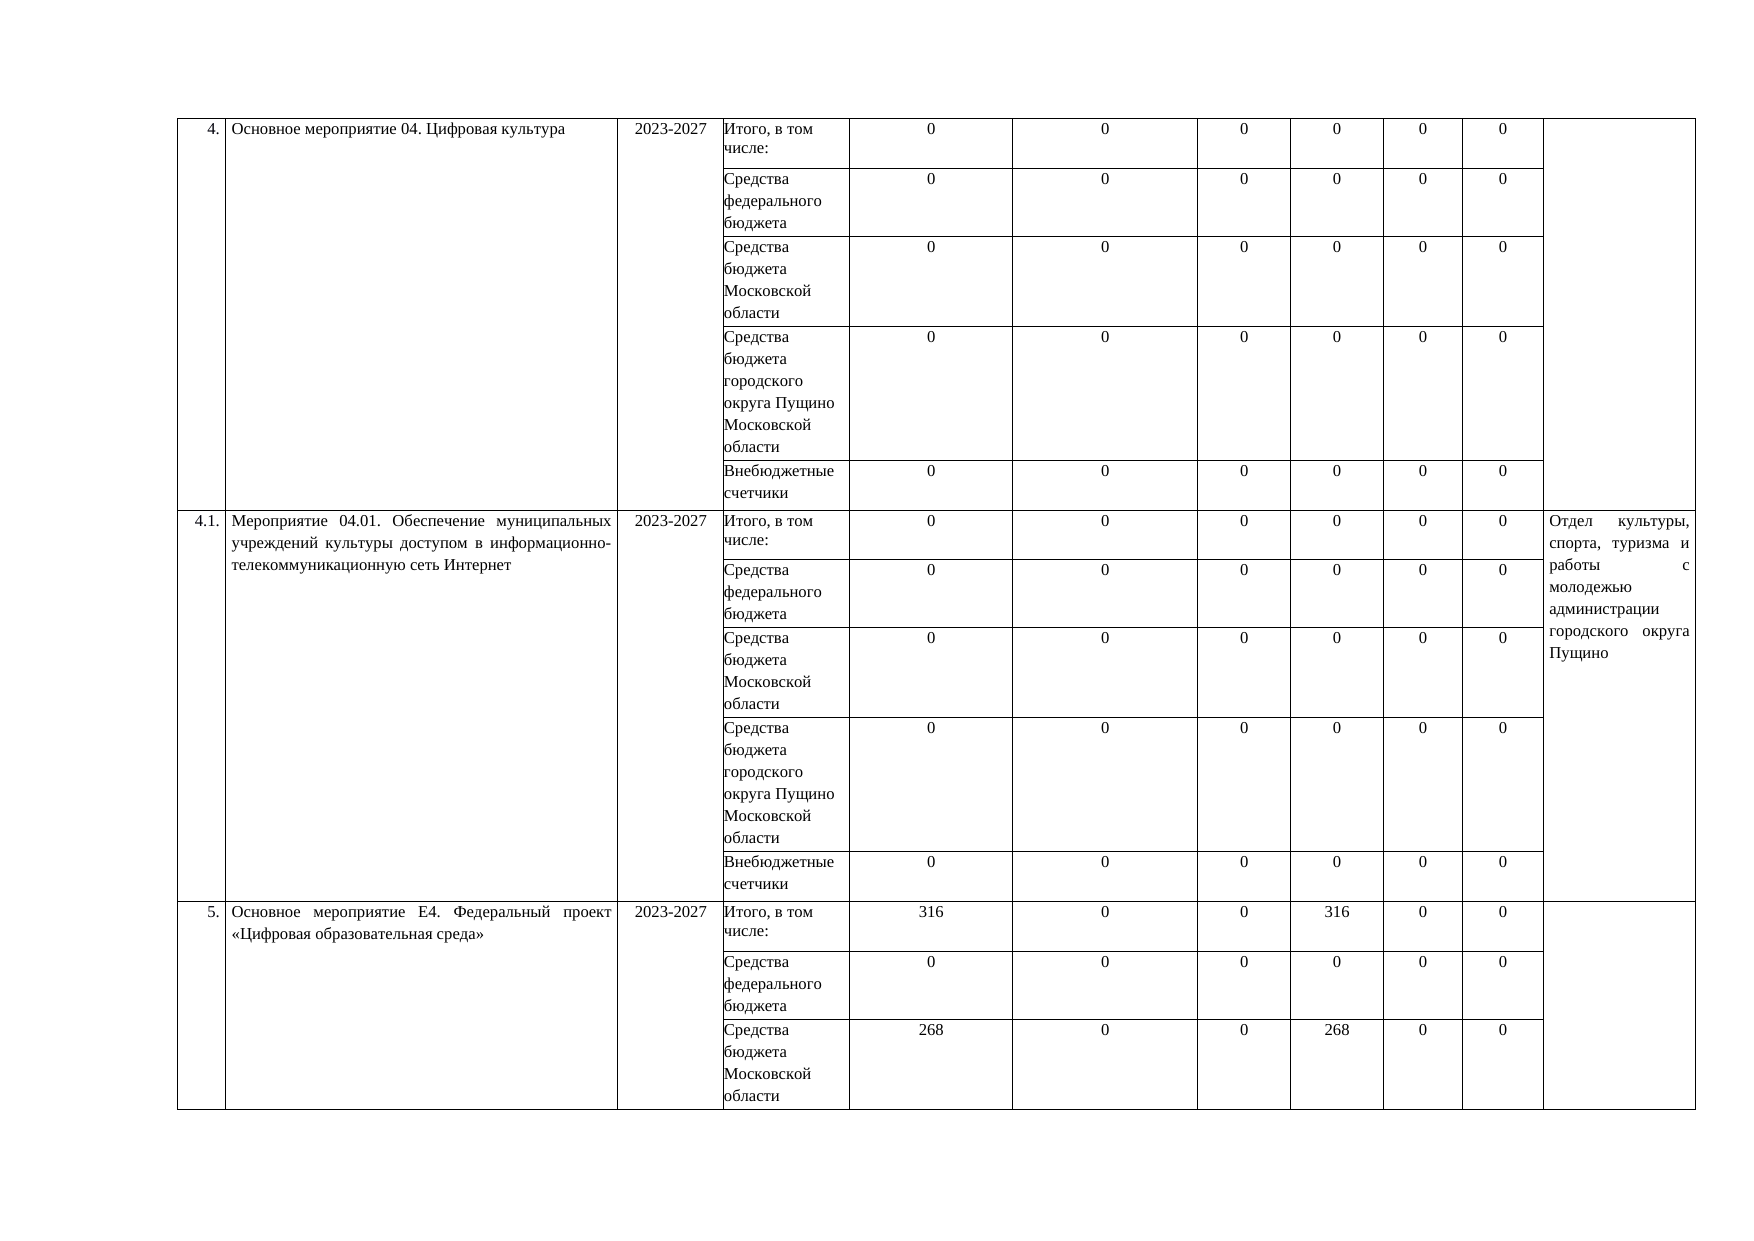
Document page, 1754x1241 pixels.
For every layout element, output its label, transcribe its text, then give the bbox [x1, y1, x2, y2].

table_cell 0 [1291, 718, 1383, 851]
table_cell 316 [1291, 902, 1383, 951]
table_cell 0 [850, 169, 1012, 236]
table_cell Основное мероприятие E4. Федеральный проект «Цифровая образовательная среда» [226, 902, 617, 1108]
table_cell 0 [1198, 718, 1290, 851]
table_cell 0 [1291, 852, 1383, 901]
table_cell Итого, в том числе: [724, 902, 849, 951]
table_cell Средства федерального бюджета [724, 952, 849, 1018]
table_cell 0 [1384, 852, 1462, 901]
table_cell 0 [1198, 560, 1290, 627]
table_cell 0 [1013, 628, 1197, 717]
table_cell 0 [1013, 1020, 1197, 1108]
table_cell 0 [850, 511, 1012, 559]
table_cell 0 [1384, 237, 1462, 326]
table_cell 0 [1198, 169, 1290, 236]
table_cell 0 [1463, 461, 1543, 509]
table_cell 4. [178, 119, 225, 509]
table_cell Внебюджетные счетчики [724, 461, 849, 509]
table_cell 5. [178, 902, 225, 1108]
table_cell 0 [1384, 511, 1462, 559]
table_cell Средства федерального бюджета [724, 560, 849, 627]
table_cell 0 [850, 718, 1012, 851]
table_cell 0 [1198, 327, 1290, 460]
table_cell 0 [1463, 852, 1543, 901]
table_cell 0 [1463, 237, 1543, 326]
table_cell 0 [1384, 119, 1462, 168]
table_cell Средства бюджета Московской области [724, 237, 849, 326]
table_cell [1544, 119, 1695, 509]
table_cell 0 [850, 237, 1012, 326]
table_cell 0 [1013, 511, 1197, 559]
table_cell 0 [1198, 119, 1290, 168]
table_cell 0 [1013, 327, 1197, 460]
table_cell 0 [1384, 169, 1462, 236]
table_cell 0 [850, 327, 1012, 460]
table_cell 0 [1013, 461, 1197, 509]
table_cell 0 [1384, 560, 1462, 627]
table_cell Отдел культуры, спорта, туризма и работы с молодежью администрации городского округа Пущино [1544, 511, 1695, 901]
table_cell 0 [1013, 237, 1197, 326]
table_cell 2023-2027 [618, 511, 723, 901]
table_cell 0 [1384, 952, 1462, 1018]
table_cell 0 [850, 560, 1012, 627]
table_cell 0 [1198, 237, 1290, 326]
table_cell 0 [1463, 119, 1543, 168]
table_cell 0 [1291, 461, 1383, 509]
table_cell Средства бюджета Московской области [724, 628, 849, 717]
table_cell 0 [1198, 511, 1290, 559]
table_cell 0 [850, 119, 1012, 168]
table_cell 0 [1013, 119, 1197, 168]
table_cell 0 [1463, 560, 1543, 627]
table_cell 0 [1384, 718, 1462, 851]
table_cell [724, 327, 849, 460]
table_cell 0 [1013, 169, 1197, 236]
table_cell 0 [1198, 902, 1290, 951]
table_cell 0 [850, 852, 1012, 901]
table_cell 0 [1013, 902, 1197, 951]
table_cell 0 [850, 628, 1012, 717]
table_cell 0 [1013, 952, 1197, 1018]
table_cell 316 [850, 902, 1012, 951]
table_cell Основное мероприятие 04. Цифровая культура [226, 119, 617, 509]
table_cell 0 [1013, 718, 1197, 851]
table_cell 0 [1291, 169, 1383, 236]
table_cell Мероприятие 04.01. Обеспечение муниципальных учреждений культуры доступом в информационно-телекоммуникационную сеть Интернет [226, 511, 617, 901]
table_cell 0 [1291, 952, 1383, 1018]
table_cell Средства федерального бюджета [724, 169, 849, 236]
table_cell 0 [1291, 237, 1383, 326]
table_cell Итого, в том числе: [724, 511, 849, 559]
table_cell 0 [1291, 560, 1383, 627]
table_cell 0 [850, 461, 1012, 509]
table_cell 0 [1198, 1020, 1290, 1108]
table_cell 0 [1384, 1020, 1462, 1108]
table_cell 0 [1291, 511, 1383, 559]
table_cell 0 [1384, 461, 1462, 509]
table_cell 0 [1463, 1020, 1543, 1108]
table_cell 0 [1463, 952, 1543, 1018]
table_cell 2023-2027 [618, 902, 723, 1108]
table_cell 0 [850, 952, 1012, 1018]
table_cell 0 [1198, 461, 1290, 509]
table_cell 0 [1384, 628, 1462, 717]
table_cell 268 [850, 1020, 1012, 1108]
table_cell Итого, в том числе: [724, 119, 849, 168]
table_cell 0 [1463, 511, 1543, 559]
table_cell 0 [1384, 902, 1462, 951]
table_cell 0 [1291, 119, 1383, 168]
table_cell 0 [1198, 628, 1290, 717]
table_cell 0 [1291, 327, 1383, 460]
table_cell Средства бюджета городского округа Пущино Московской области [724, 718, 849, 851]
table_cell 0 [1384, 327, 1462, 460]
table_cell 0 [1463, 327, 1543, 460]
table_cell 0 [1013, 852, 1197, 901]
table_cell 268 [1291, 1020, 1383, 1108]
table_cell Средства бюджета Московской области [724, 1020, 849, 1108]
table_cell 0 [1291, 628, 1383, 717]
table_cell 0 [1463, 628, 1543, 717]
table_cell 0 [1013, 560, 1197, 627]
table_cell 0 [1198, 852, 1290, 901]
table_cell 0 [1463, 169, 1543, 236]
table_cell 0 [1463, 718, 1543, 851]
table_cell 0 [1463, 902, 1543, 951]
table_cell 0 [1198, 952, 1290, 1018]
table_cell 4.1. [178, 511, 225, 901]
table_cell [1544, 902, 1695, 1108]
table_cell Внебюджетные счетчики [724, 852, 849, 901]
table_cell 2023-2027 [618, 119, 723, 509]
